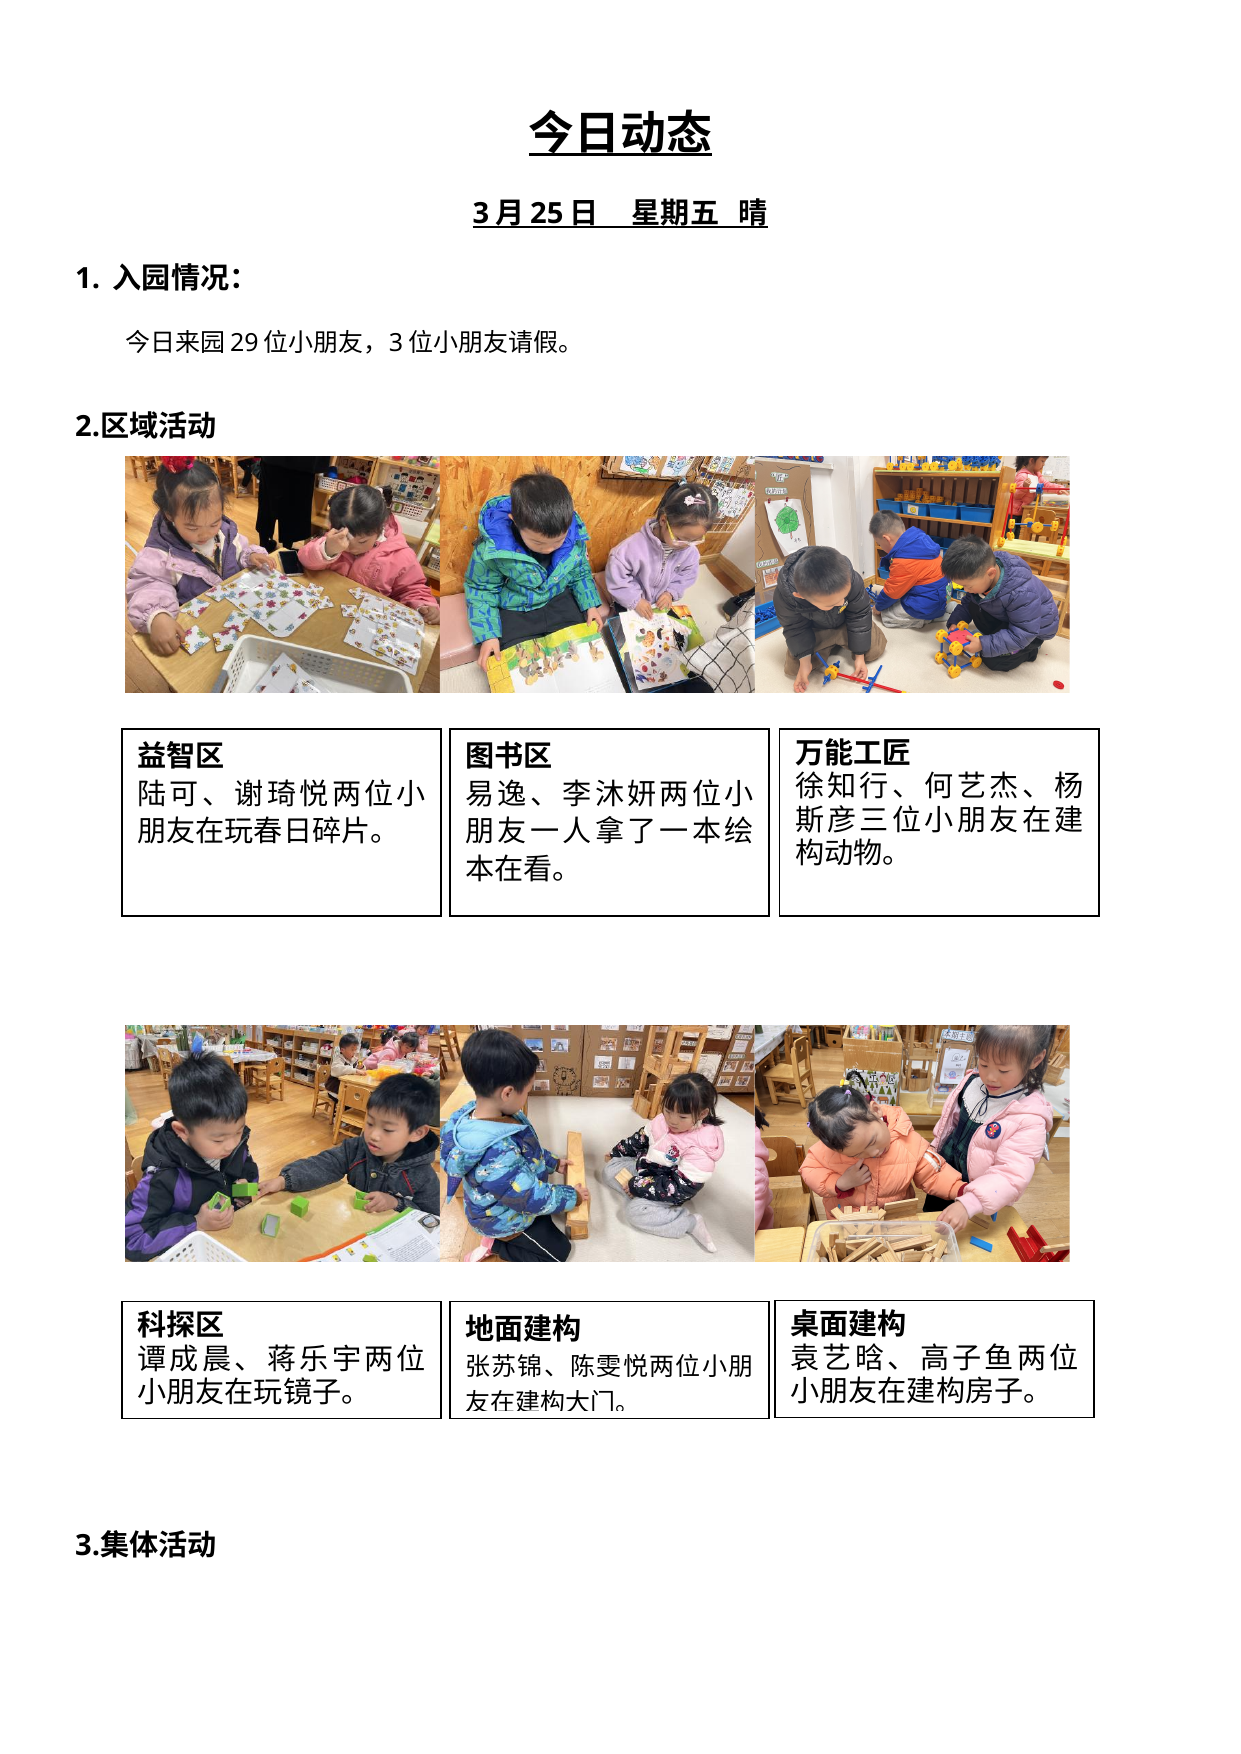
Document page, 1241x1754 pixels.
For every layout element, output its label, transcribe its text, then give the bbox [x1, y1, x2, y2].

text 今日来园29位小朋友，3位小朋友请假。 [75, 308, 1165, 373]
list 3.集体活动 [75, 1510, 1165, 1575]
picture [125, 456, 1070, 693]
text 今日动态 [75, 81, 1165, 178]
text 2.区域活动 [75, 391, 1165, 456]
text 3月25日 星期五 晴 [75, 178, 1165, 243]
picture [125, 1025, 1070, 1262]
list 入园情况： [75, 243, 1165, 308]
